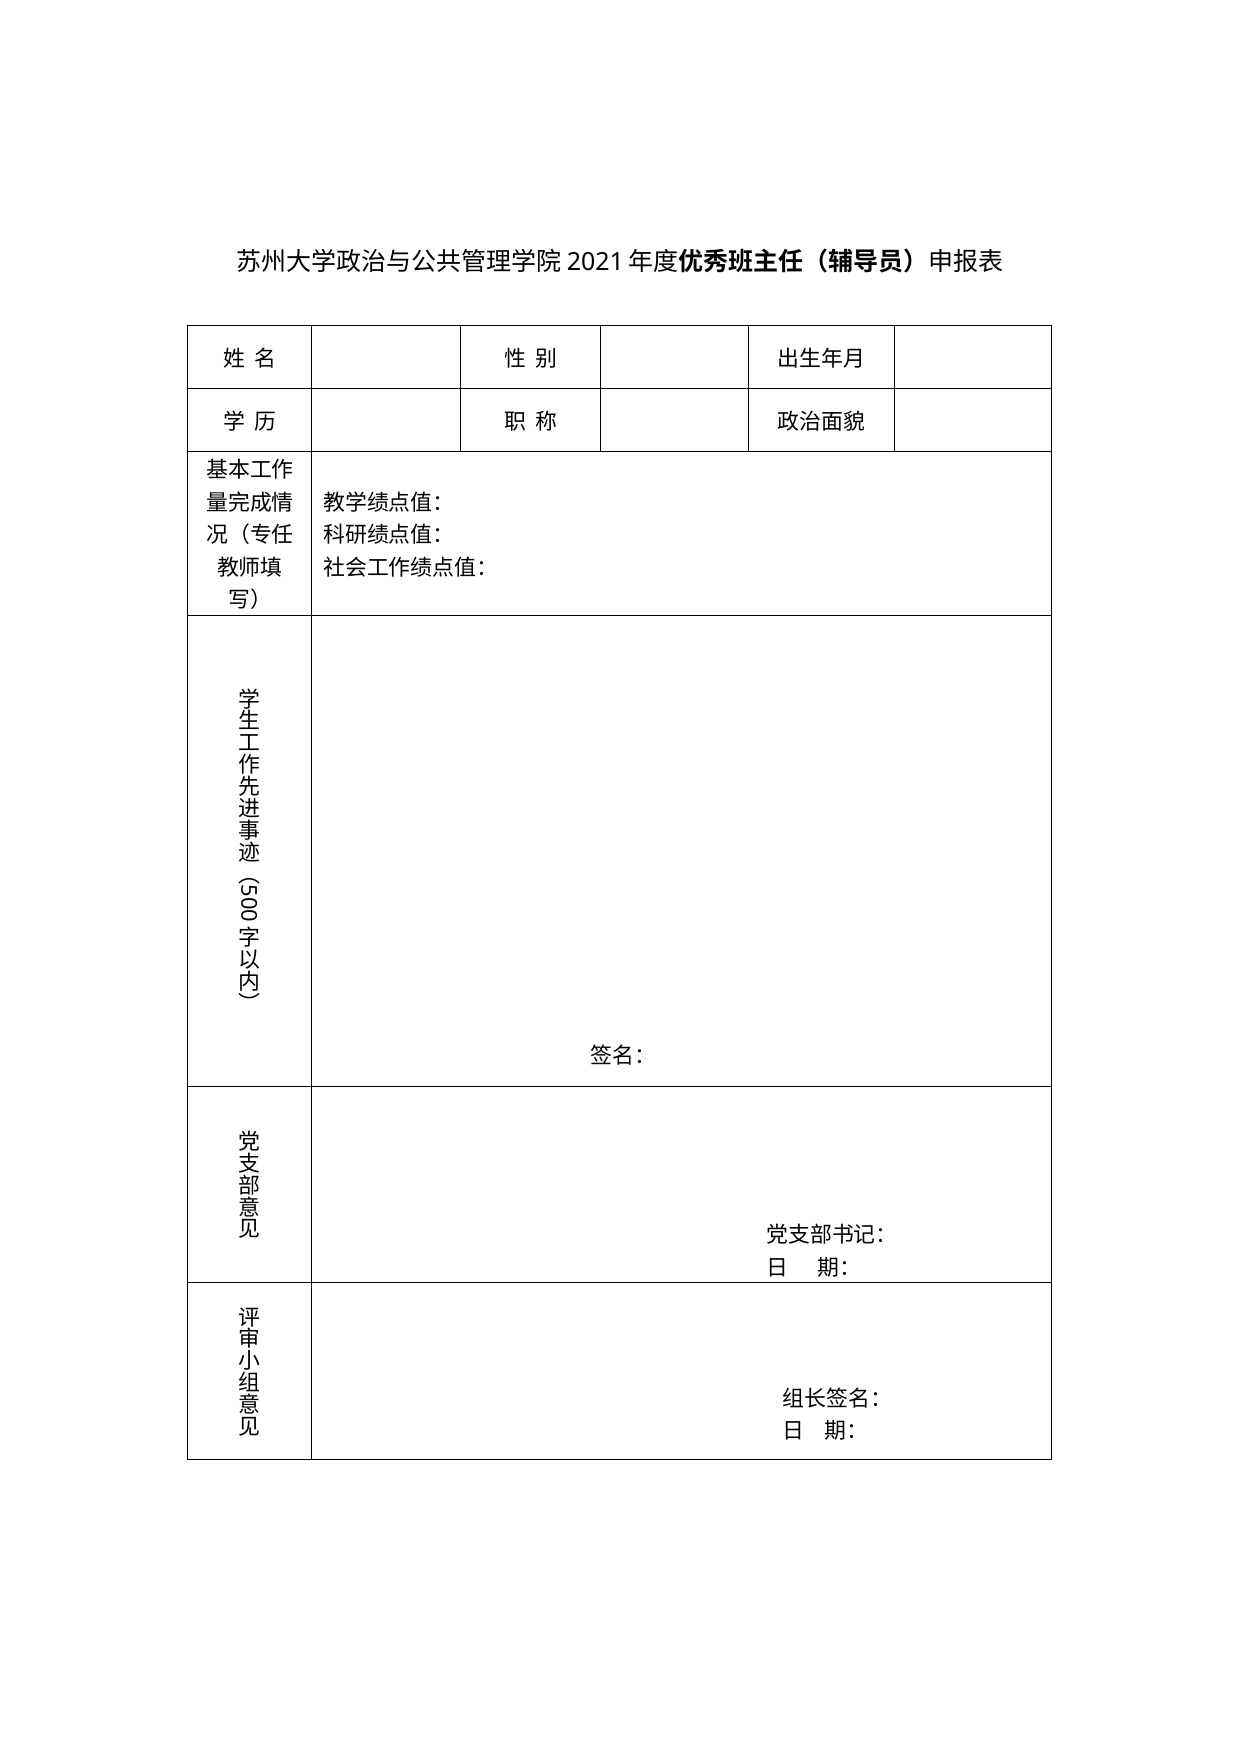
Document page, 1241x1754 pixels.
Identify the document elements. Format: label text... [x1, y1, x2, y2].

table_cell 基本工作量完成情况（专任教师填写） [188, 452, 311, 614]
table_cell [312, 389, 460, 451]
table_cell 评审小组意见 [188, 1283, 311, 1459]
table_cell 学生工作先进事迹（500字以内） [188, 616, 311, 1086]
table_header 出生年月 [749, 326, 894, 388]
table_cell 党支部书记： 日 期： [312, 1087, 1051, 1282]
table_header [895, 326, 1051, 388]
table_cell 职 称 [461, 389, 600, 451]
table_header [601, 326, 748, 388]
table_header [312, 326, 460, 388]
table_cell 组长签名： 日 期： [312, 1283, 1051, 1459]
table_cell [601, 389, 748, 451]
table_header 姓 名 [188, 326, 311, 388]
table_cell 学 历 [188, 389, 311, 451]
text 苏州大学政治与公共管理学院2021年度优秀班主任（辅导员）申报表 [187, 227, 1053, 292]
table_cell 党支部意见 [188, 1087, 311, 1282]
table_cell 签名： [312, 616, 1051, 1086]
table_cell [895, 389, 1051, 451]
table_cell 教学绩点值： 科研绩点值： 社会工作绩点值： [312, 452, 1051, 614]
table_header 性 别 [461, 326, 600, 388]
table_cell 政治面貌 [749, 389, 894, 451]
